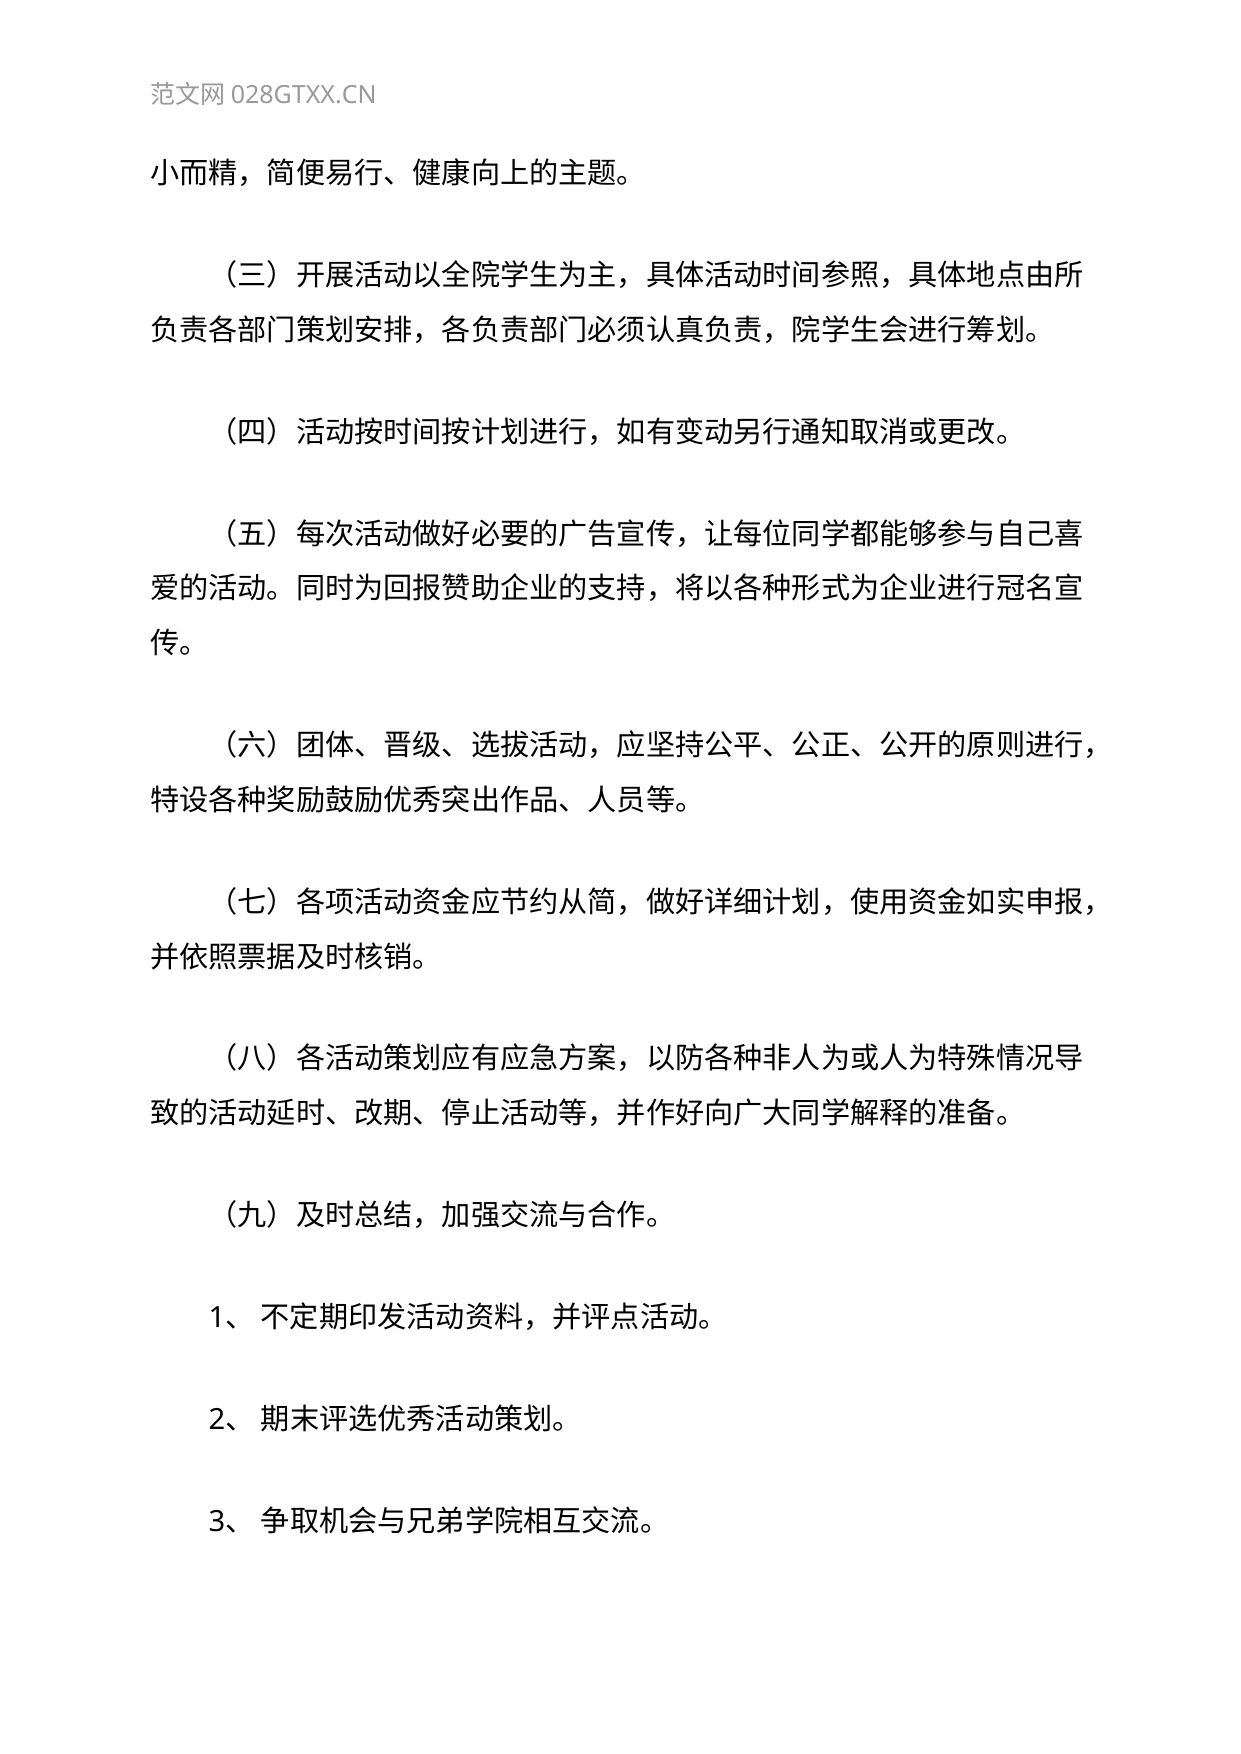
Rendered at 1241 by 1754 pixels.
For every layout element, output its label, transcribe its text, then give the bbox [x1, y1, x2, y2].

text （六）团体、晋级、选拔活动，应坚持公平、公正、公开的原则进行，特设各种奖励鼓励优秀突出作品、人员等。 [150, 722, 1090, 819]
text 2、 期末评选优秀活动策划。 [150, 1396, 1090, 1438]
text （七）各项活动资金应节约从简，做好详细计划，使用资金如实申报，并依照票据及时核销。 [150, 878, 1090, 976]
text （三）开展活动以全院学生为主，具体活动时间参照，具体地点由所负责各部门策划安排，各负责部门必须认真负责，院学生会进行筹划。 [150, 252, 1090, 349]
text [150, 150, 1090, 192]
text （四）活动按时间按计划进行，如有变动另行通知取消或更改。 [150, 408, 1090, 451]
text 3、 争取机会与兄弟学院相互交流。 [150, 1497, 1090, 1540]
text （五）每次活动做好必要的广告宣传，让每位同学都能够参与自己喜爱的活动。同时为回报赞助企业的支持，将以各种形式为企业进行冠名宣传。 [150, 510, 1090, 662]
text （八）各活动策划应有应急方案，以防各种非人为或人为特殊情况导致的活动延时、改期、停止活动等，并作好向广大同学解释的准备。 [150, 1035, 1090, 1132]
text （九）及时总结，加强交流与合作。 [150, 1192, 1090, 1234]
text 1、 不定期印发活动资料，并评点活动。 [150, 1293, 1090, 1336]
